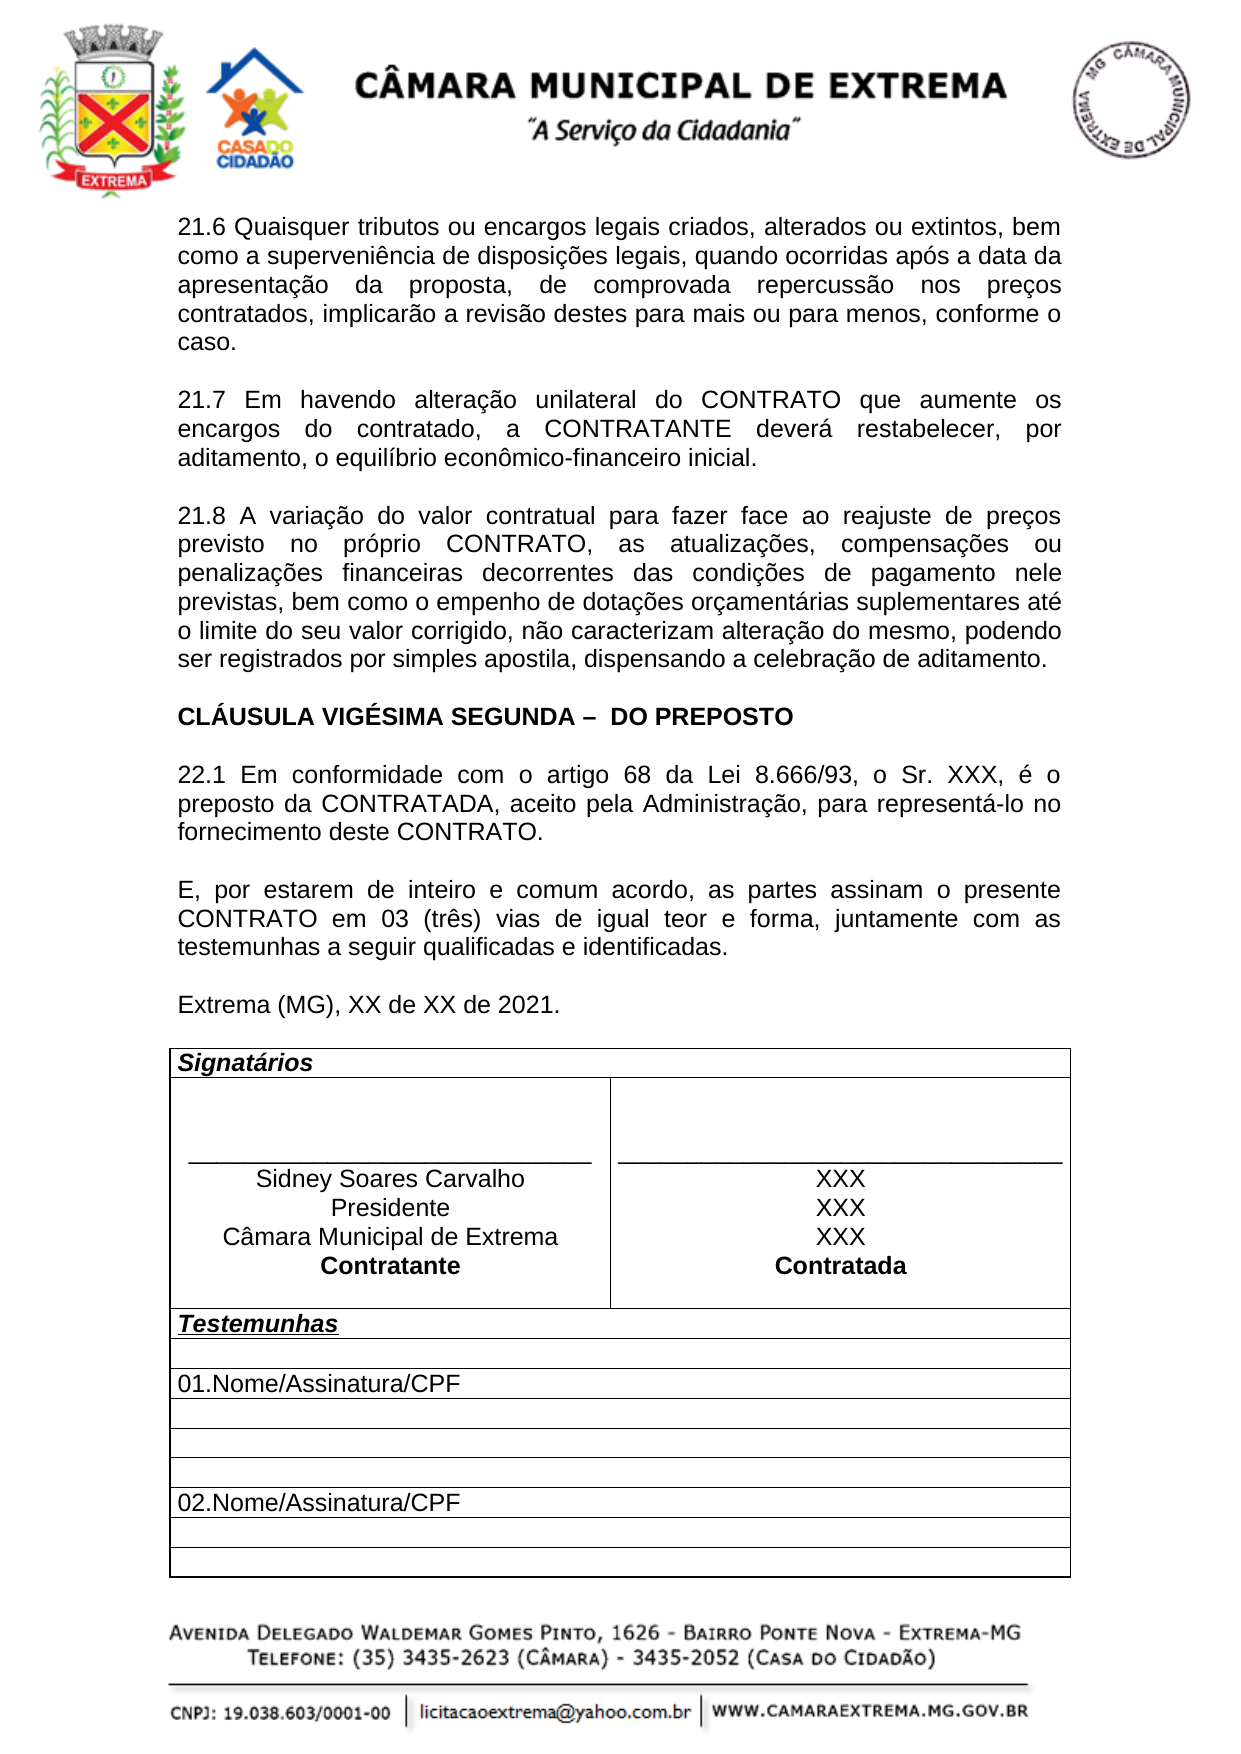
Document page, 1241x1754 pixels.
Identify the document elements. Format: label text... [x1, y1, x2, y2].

table_cell [171, 1458, 1070, 1487]
table_cell [171, 1429, 1070, 1457]
text CLÁUSULA VIGÉSIMA SEGUNDA – DO PREPOSTO [177, 702, 1063, 731]
text Extrema (MG), XX de XX de 2021. [177, 990, 1063, 1019]
table_cell 01.Nome/Assinatura/CPF [171, 1369, 1070, 1398]
table_header Signatários [171, 1049, 1070, 1077]
table_cell [171, 1339, 1070, 1368]
table_cell _____________________________ Sidney Soares Carvalho Presidente Câmara Municipal de Extrema Contratante [171, 1078, 610, 1308]
table_cell ________________________________ XXX XXX XXX Contratada [611, 1078, 1070, 1308]
picture [0, 1596, 1239, 1753]
table_cell Testemunhas [171, 1309, 1070, 1338]
table_cell [171, 1399, 1070, 1427]
text E, por estarem de inteiro e comum acordo, as partes assinam o presente CONTRATO em 03 (três) vias de igual teor e forma, juntamente com as testemunhas a seguir qualificadas e identificadas. [177, 875, 1063, 961]
text 21.6 Quaisquer tributos ou encargos legais criados, alterados ou extintos, bem como a superveniência de disposições legais, quando ocorridas após a data da apresentação da proposta, de comprovada repercussão nos preços contratados, implicarão a revisão destes para mais ou para menos, conforme o caso. [177, 158, 1063, 356]
text 21.7 Em havendo alteração unilateral do CONTRATO que aumente os encargos do contratado, a CONTRATANTE deverá restabelecer, por aditamento, o equilíbrio econômico-financeiro inicial. [177, 385, 1063, 472]
picture [0, 0, 1239, 213]
list 22.1 Em conformidade com o artigo 68 da Lei 8.666/93, o Sr. XXX, é o preposto da CONTRATADA, aceito pela Administração, para representá-lo no fornecimento deste CONTRATO. [177, 760, 1063, 846]
text 21.8 A variação do valor contratual para fazer face ao reajuste de preços previsto no próprio CONTRATO, as atualizações, compensações ou penalizações financeiras decorrentes das condições de pagamento nele previstas, bem como o empenho de dotações orçamentárias suplementares até o limite do seu valor corrigido, não caracterizam alteração do mesmo, podendo ser registrados por simples apostila, dispensando a celebração de aditamento. [177, 501, 1063, 673]
table_cell [171, 1548, 1070, 1576]
table_cell [171, 1518, 1070, 1547]
table_cell 02.Nome/Assinatura/CPF [171, 1488, 1070, 1517]
